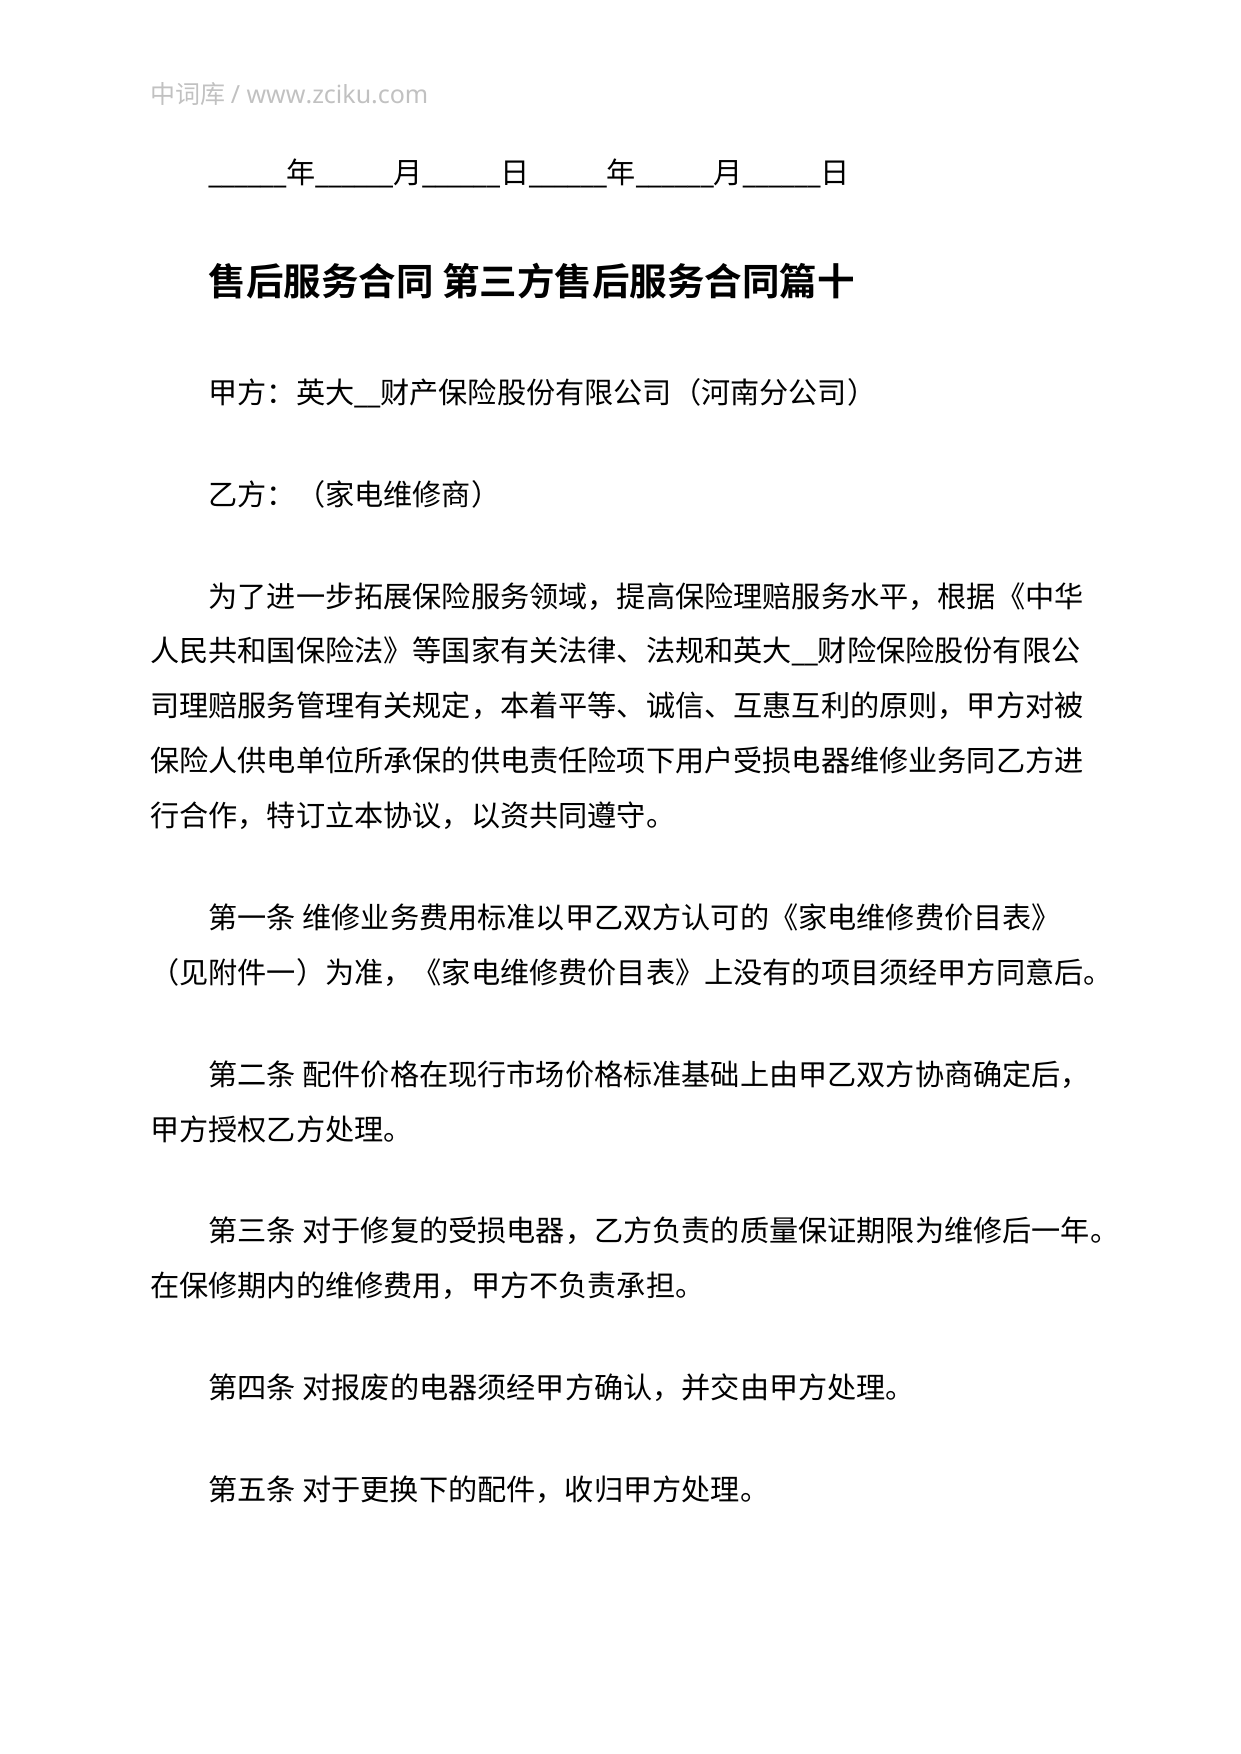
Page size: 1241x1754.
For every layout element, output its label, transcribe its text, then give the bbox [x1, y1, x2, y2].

text ______年______月______日______年______月______日 [150, 150, 1090, 192]
text 第三条 对于修复的受损电器，乙方负责的质量保证期限为维修后一年。在保修期内的维修费用，甲方不负责承担。 [150, 1208, 1090, 1305]
text 第一条 维修业务费用标准以甲乙双方认可的《家电维修费价目表》（见附件一）为准，《家电维修费价目表》上没有的项目须经甲方同意后。 [150, 894, 1090, 992]
text 乙方：（家电维修商） [150, 471, 1090, 514]
text 第四条 对报废的电器须经甲方确认，并交由甲方处理。 [150, 1364, 1090, 1407]
text 第二条 配件价格在现行市场价格标准基础上由甲乙双方协商确定后，甲方授权乙方处理。 [150, 1051, 1090, 1148]
text 甲方：英大__财产保险股份有限公司（河南分公司） [150, 369, 1090, 412]
text 为了进一步拓展保险服务领域，提高保险理赔服务水平，根据《中华人民共和国保险法》等国家有关法律、法规和英大__财险保险股份有限公司理赔服务管理有关规定，本着平等、诚信、互惠互利的原则，甲方对被保险人供电单位所承保的供电责任险项下用户受损电器维修业务同乙方进行合作，特订立本协议，以资共同遵守。 [150, 573, 1090, 835]
text 第五条 对于更换下的配件，收归甲方处理。 [150, 1466, 1090, 1509]
text 售后服务合同 第三方售后服务合同篇十 [150, 252, 1090, 306]
